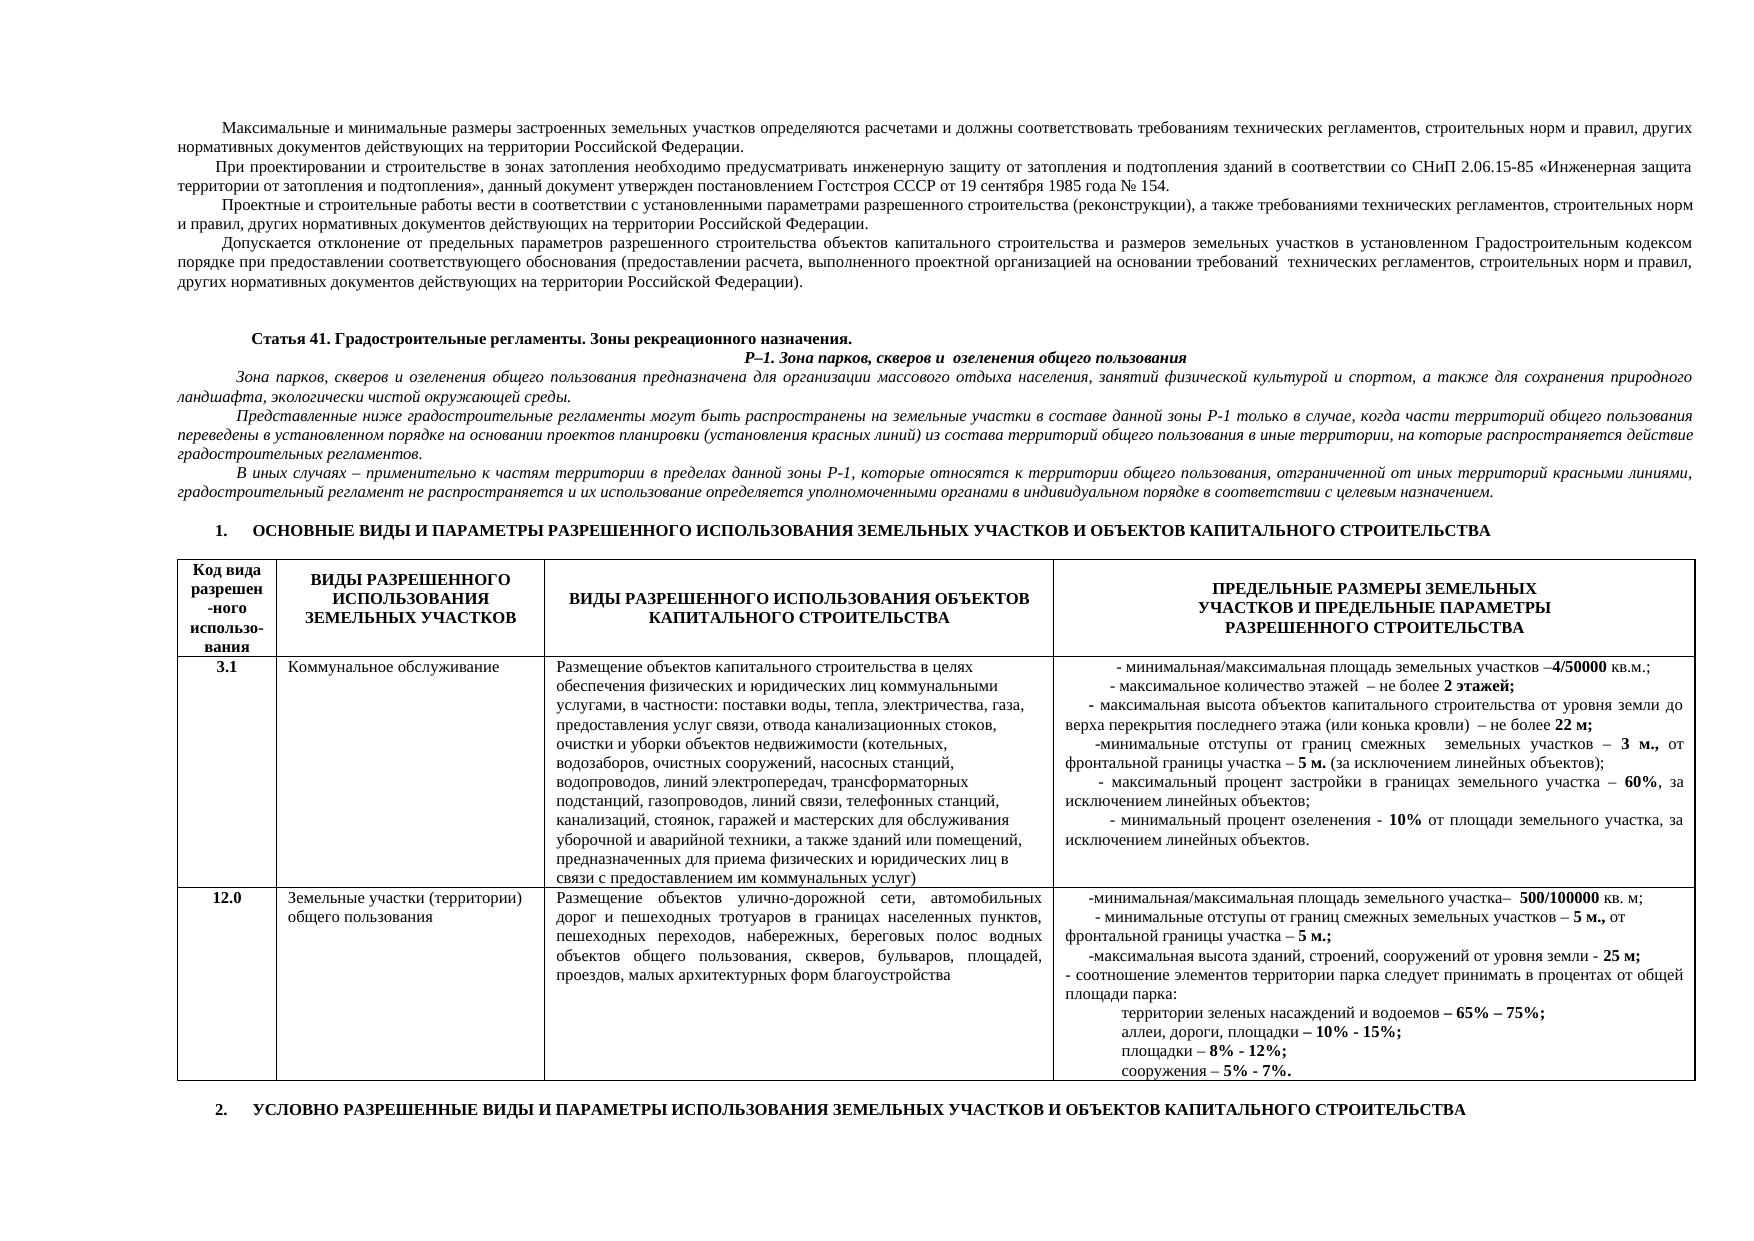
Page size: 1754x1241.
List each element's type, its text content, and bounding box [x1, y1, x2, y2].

text Представленные ниже градостроительные регламенты могут быть распространены на земельные участки в составе данной зоны Р-1 только в случае, когда части территорий общего пользования переведены в установленном порядке на основании проектов планировки (установления красных линий) из состава территорий общего пользования в иные территории, на которые распространяется действие градостроительных регламентов. [177, 406, 1695, 463]
table_cell Земельные участки (территории) общего пользования [277, 888, 544, 1079]
list ОСНОВНЫЕ ВИДЫ И ПАРАМЕТРЫ РАЗРЕШЕННОГО ИСПОЛЬЗОВАНИЯ ЗЕМЕЛЬНЫХ УЧАСТКОВ И ОБЪЕКТОВ КАПИТАЛЬНОГО СТРОИТЕЛЬСТВА [215, 521, 1695, 540]
table_cell -минимальная/максимальная площадь земельного участка– 500/100000 кв. м; - минимальные отступы от границ смежных земельных участков – 5 м., от фронтальной границы участка – 5 м.; -максимальная высота зданий, строений, сооружений от уровня земли - 25 м; - соотношение элементов территории парка следует принимать в процентах от общей площади парка: территории зеленых насаждений и водоемов – 65% – 75%; аллеи, дороги, площадки – 10% - 15%; площадки – 8% - 12%; сооружения – 5% - 7%. [1054, 888, 1694, 1079]
text Р–1. Зона парков, скверов и озеленения общего пользования [177, 348, 1695, 367]
table_header Код вида разрешен-ного использо- вания [178, 560, 276, 656]
table_cell Размещение объектов улично-дорожной сети, автомобильных дорог и пешеходных тротуаров в границах населенных пунктов, пешеходных переходов, набережных, береговых полос водных объектов общего пользования, скверов, бульваров, площадей, проездов, малых архитектурных форм благоустройства [545, 888, 1053, 1079]
table_cell 12.0 [178, 888, 276, 1079]
table_header ВИДЫ РАЗРЕШЕННОГО ИСПОЛЬЗОВАНИЯ ОБЪЕКТОВ КАПИТАЛЬНОГО СТРОИТЕЛЬСТВА [545, 560, 1053, 656]
text Проектные и строительные работы вести в соответствии с установленными параметрами разрешенного строительства (реконструкции), а также требованиями технических регламентов, строительных норм и правил, других нормативных документов действующих на территории Российской Федерации. [177, 195, 1695, 233]
list УСЛОВНО РАЗРЕШЕННЫЕ ВИДЫ И ПАРАМЕТРЫ ИСПОЛЬЗОВАНИЯ ЗЕМЕЛЬНЫХ УЧАСТКОВ И ОБЪЕКТОВ КАПИТАЛЬНОГО СТРОИТЕЛЬСТВА [215, 1100, 1695, 1119]
text Зона парков, скверов и озеленения общего пользования предназначена для организации массового отдыха населения, занятий физической культурой и спортом, а также для сохранения природного ландшафта, экологически чистой окружающей среды. [177, 367, 1695, 406]
table_cell - минимальная/максимальная площадь земельных участков –4/50000 кв.м.; - максимальное количество этажей – не более 2 этажей; - максимальная высота объектов капитального строительства от уровня земли до верха перекрытия последнего этажа (или конька кровли) – не более 22 м; -минимальные отступы от границ смежных земельных участков – 3 м., от фронтальной границы участка – 5 м. (за исключением линейных объектов); - максимальный процент застройки в границах земельного участка – 60%, за исключением линейных объектов; - минимальный процент озеленения - 10% от площади земельного участка, за исключением линейных объектов. [1054, 657, 1694, 887]
text Допускается отклонение от предельных параметров разрешенного строительства объектов капитального строительства и размеров земельных участков в установленном Градостроительным кодексом порядке при предоставлении соответствующего обоснования (предоставлении расчета, выполненного проектной организацией на основании требований технических регламентов, строительных норм и правил, других нормативных документов действующих на территории Российской Федерации). [177, 233, 1695, 291]
table_header ВИДЫ РАЗРЕШЕННОГО ИСПОЛЬЗОВАНИЯ ЗЕМЕЛЬНЫХ УЧАСТКОВ [277, 560, 544, 656]
text Максимальные и минимальные размеры застроенных земельных участков определяются расчетами и должны соответствовать требованиям технических регламентов, строительных норм и правил, других нормативных документов действующих на территории Российской Федерации. [177, 118, 1695, 156]
table_cell Коммунальное обслуживание [277, 657, 544, 887]
table_cell Размещение объектов капитального строительства в целях обеспечения физических и юридических лиц коммунальными услугами, в частности: поставки воды, тепла, электричества, газа, предоставления услуг связи, отвода канализационных стоков, очистки и уборки объектов недвижимости (котельных, водозаборов, очистных сооружений, насосных станций, водопроводов, линий электропередач, трансформаторных подстанций, газопроводов, линий связи, телефонных станций, канализаций, стоянок, гаражей и мастерских для обслуживания уборочной и аварийной техники, а также зданий или помещений, предназначенных для приема физических и юридических лиц в связи с предоставлением им коммунальных услуг) [545, 657, 1053, 887]
table_cell 3.1 [178, 657, 276, 887]
text В иных случаях – применительно к частям территории в пределах данной зоны Р-1, которые относятся к территории общего пользования, отграниченной от иных территорий красными линиями, градостроительный регламент не распространяется и их использование определяется уполномоченными органами в индивидуальном порядке в соответствии с целевым назначением. [177, 463, 1695, 501]
text При проектировании и строительстве в зонах затопления необходимо предусматривать инженерную защиту от затопления и подтопления зданий в соответствии со СНиП 2.06.15-85 «Инженерная защита территории от затопления и подтопления», данный документ утвержден постановлением Гостстроя СССР от 19 сентября 1985 года № 154. [177, 156, 1695, 195]
text Статья 41. Градостроительные регламенты. Зоны рекреационного назначения. [177, 329, 1695, 348]
table_header ПРЕДЕЛЬНЫЕ РАЗМЕРЫ ЗЕМЕЛЬНЫХ УЧАСТКОВ И ПРЕДЕЛЬНЫЕ ПАРАМЕТРЫ РАЗРЕШЕННОГО СТРОИТЕЛЬСТВА [1054, 560, 1694, 656]
